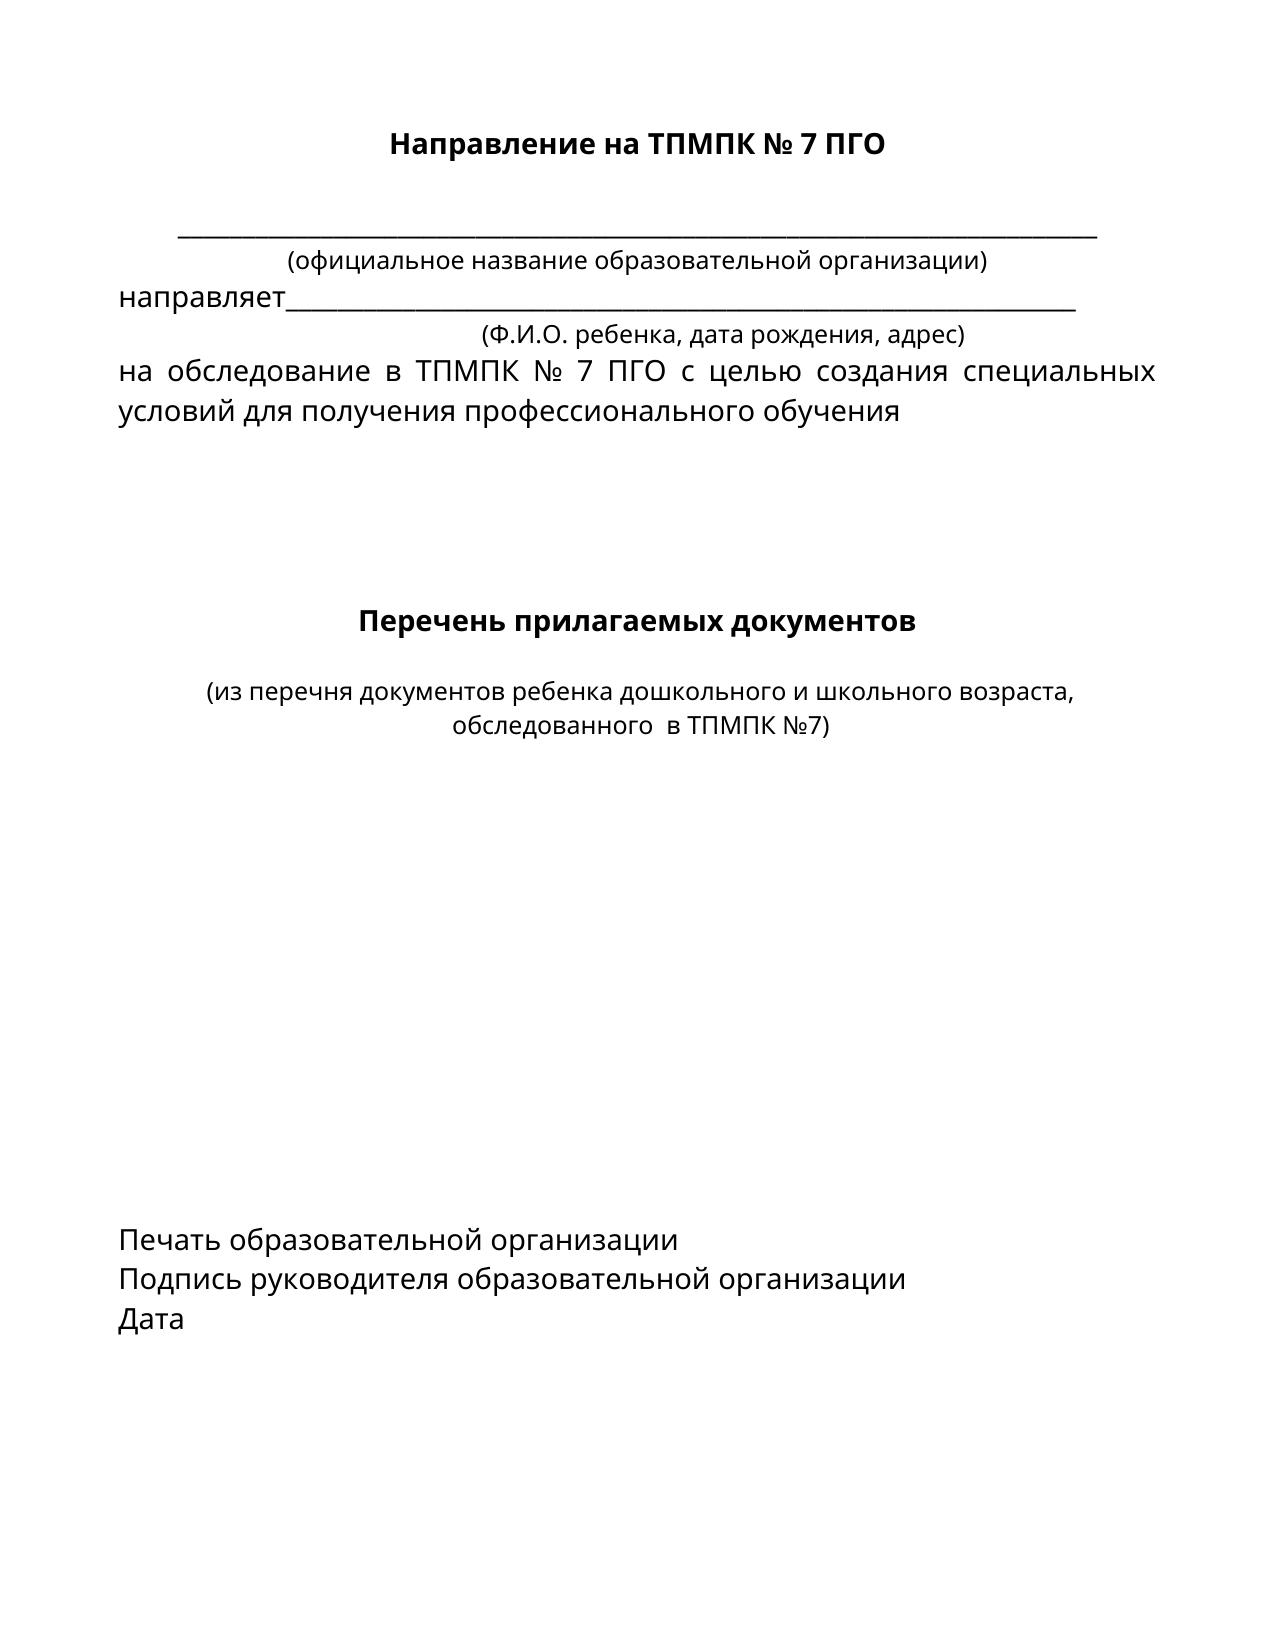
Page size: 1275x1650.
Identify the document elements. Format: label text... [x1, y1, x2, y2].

text _______________________________________________________________________ [118, 203, 1157, 243]
text (из перечня документов ребенка дошкольного и школьного возраста, [118, 674, 1157, 708]
text (официальное название образовательной организации) [118, 243, 1157, 277]
text Направление на ТПМПК № 7 ПГО [118, 124, 1157, 163]
text Дата [118, 1298, 1157, 1338]
text Подпись руководителя образовательной организации [118, 1259, 1157, 1298]
text (Ф.И.О. ребенка, дата рождения, адрес) [118, 316, 1157, 351]
text направляет_____________________________________________________________ [118, 277, 1157, 316]
text Печать образовательной организации [118, 1219, 1157, 1259]
text обследованного в ТПМПК №7) [118, 708, 1157, 742]
text Перечень прилагаемых документов [118, 600, 1157, 640]
text на обследование в ТПМПК № 7 ПГО с целью создания специальных условий для получения профессионального обучения [118, 351, 1157, 430]
